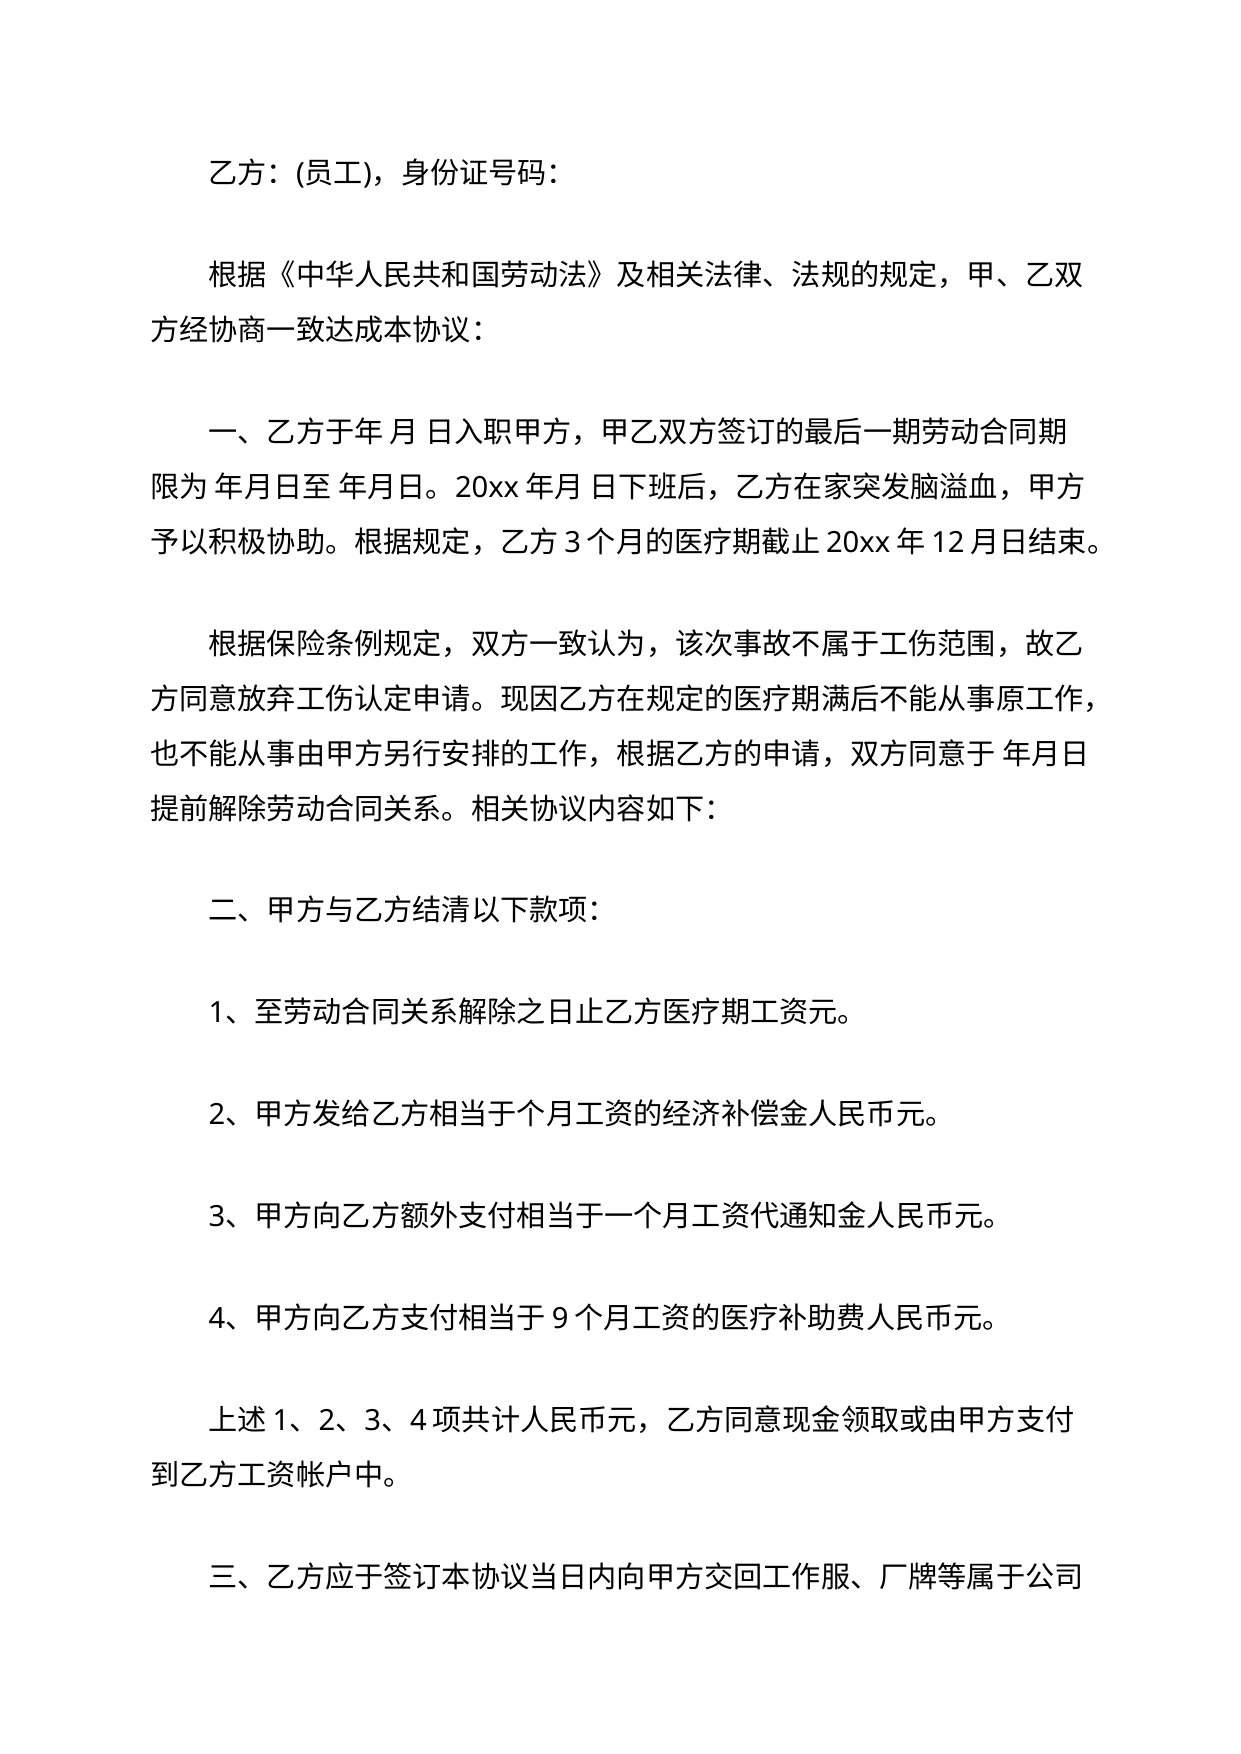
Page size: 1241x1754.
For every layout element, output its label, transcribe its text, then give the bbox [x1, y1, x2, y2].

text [150, 1553, 1090, 1596]
text 2、甲方发给乙方相当于个月工资的经济补偿金人民币元。 [150, 1091, 1090, 1133]
text 根据保险条例规定，双方一致认为，该次事故不属于工伤范围，故乙方同意放弃工伤认定申请。现因乙方在规定的医疗期满后不能从事原工作，也不能从事由甲方另行安排的工作，根据乙方的申请，双方同意于 年月日提前解除劳动合同关系。相关协议内容如下： [150, 621, 1090, 827]
text 1、至劳动合同关系解除之日止乙方医疗期工资元。 [150, 989, 1090, 1031]
text 二、甲方与乙方结清以下款项： [150, 887, 1090, 929]
text 乙方：(员工)，身份证号码： [150, 150, 1090, 192]
text 上述1、2、3、4项共计人民币元，乙方同意现金领取或由甲方支付到乙方工资帐户中。 [150, 1397, 1090, 1494]
text 3、甲方向乙方额外支付相当于一个月工资代通知金人民币元。 [150, 1193, 1090, 1235]
text 根据《中华人民共和国劳动法》及相关法律、法规的规定，甲、乙双方经协商一致达成本协议： [150, 252, 1090, 349]
text 一、乙方于年 月 日入职甲方，甲乙双方签订的最后一期劳动合同期限为 年月日至 年月日。20xx年月 日下班后，乙方在家突发脑溢血，甲方予以积极协助。根据规定，乙方3个月的医疗期截止20xx年12月日结束。 [150, 409, 1090, 561]
text 4、甲方向乙方支付相当于9个月工资的医疗补助费人民币元。 [150, 1295, 1090, 1337]
